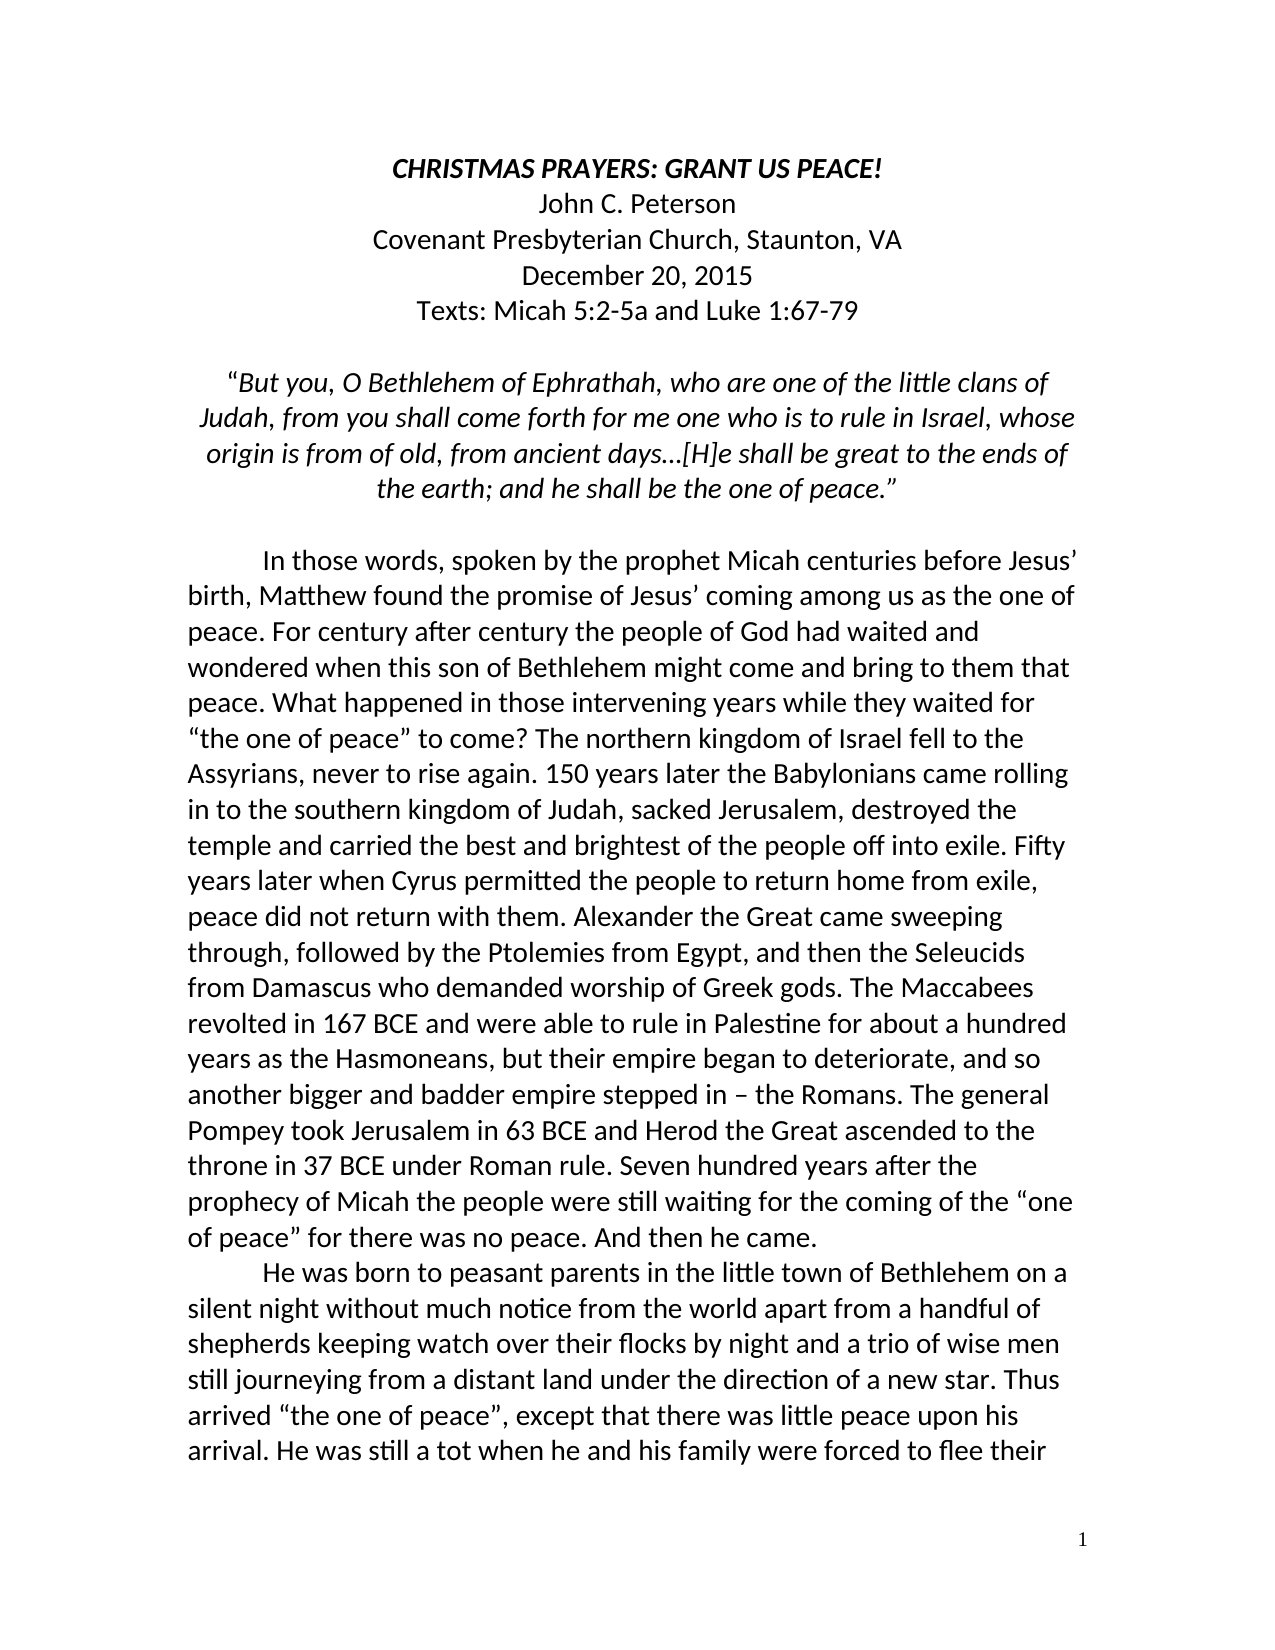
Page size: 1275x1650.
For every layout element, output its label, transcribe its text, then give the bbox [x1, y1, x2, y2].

text “But you, O Bethlehem of Ephrathah, who are one of the little clans of Judah, from you shall come forth for me one who is to rule in Israel, whose origin is from of old, from ancient days…[H]e shall be great to the ends of the earth; and he shall be the one of peace.” [187, 364, 1087, 506]
text Texts: Micah 5:2-5a and Luke 1:67-79 [187, 292, 1087, 328]
text CHRISTMAS PRAYERS: GRANT US PEACE! [187, 150, 1087, 186]
text December 20, 2015 [187, 257, 1087, 292]
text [187, 1254, 1087, 1468]
text John C. Peterson [187, 186, 1087, 221]
text Covenant Presbyterian Church, Staunton, VA [187, 221, 1087, 257]
text In those words, spoken by the prophet Micah centuries before Jesus’ birth, Matthew found the promise of Jesus’ coming among us as the one of peace. For century after century the people of God had waited and wondered when this son of Bethlehem might come and bring to them that peace. What happened in those intervening years while they waited for “the one of peace” to come? The northern kingdom of Israel fell to the Assyrians, never to rise again. 150 years later the Babylonians came rolling in to the southern kingdom of Judah, sacked Jerusalem, destroyed the temple and carried the best and brightest of the people off into exile. Fifty years later when Cyrus permitted the people to return home from exile, peace did not return with them. Alexander the Great came sweeping through, followed by the Ptolemies from Egypt, and then the Seleucids from Damascus who demanded worship of Greek gods. The Maccabees revolted in 167 BCE and were able to rule in Palestine for about a hundred years as the Hasmoneans, but their empire began to deteriorate, and so another bigger and badder empire stepped in – the Romans. The general Pompey took Jerusalem in 63 BCE and Herod the Great ascended to the throne in 37 BCE under Roman rule. Seven hundred years after the prophecy of Micah the people were still waiting for the coming of the “one of peace” for there was no peace. And then he came. [187, 542, 1087, 1254]
